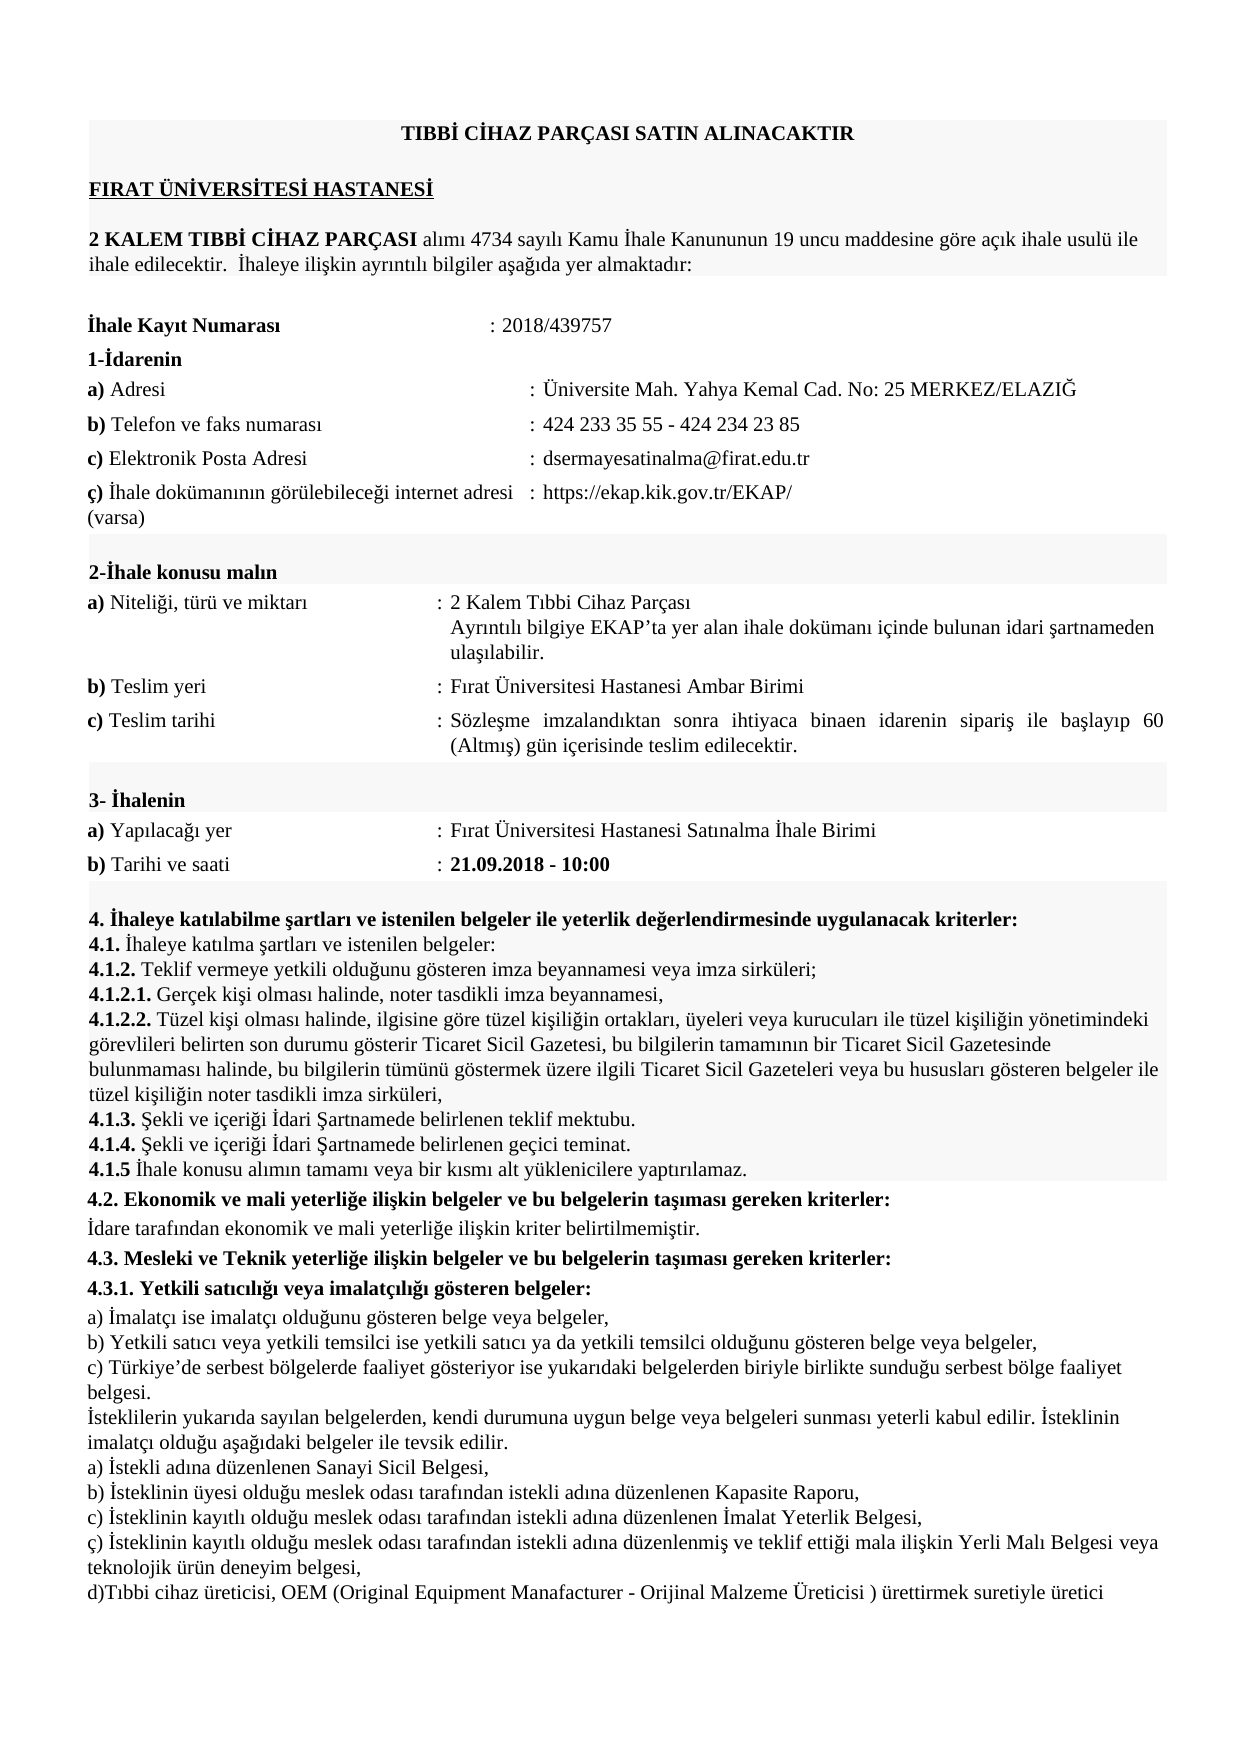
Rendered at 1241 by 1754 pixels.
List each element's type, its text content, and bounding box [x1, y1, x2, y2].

table_header 2018/439757 [502, 308, 1165, 342]
table_cell : [525, 475, 543, 534]
text 3- İhalenin [89, 762, 1167, 812]
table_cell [87, 1300, 1165, 1604]
table_cell c) Elektronik Posta Adresi [87, 440, 524, 474]
table_header 4.3. Mesleki ve Teknik yeterliğe ilişkin belgeler ve bu belgelerin taşıması gereken kriterler: [87, 1240, 1165, 1270]
table_cell b) Telefon ve faks numarası [87, 406, 524, 440]
table_cell : [525, 440, 543, 474]
table_cell b) Tarihi ve saati [87, 846, 432, 881]
table_header a) Niteliği, türü ve miktarı [87, 584, 432, 668]
table_header 1-İdarenin [87, 342, 1165, 371]
table_header 4.2. Ekonomik ve mali yeterliğe ilişkin belgeler ve bu belgelerin taşıması gereken kriterler: [87, 1181, 1165, 1211]
table_cell 424 233 35 55 - 424 234 23 85 [543, 406, 1165, 440]
table_cell https://ekap.kik.gov.tr/EKAP/ [543, 475, 1165, 534]
table_header : [485, 308, 502, 342]
text TIBBİ CİHAZ PARÇASI SATIN ALINACAKTIR [89, 120, 1167, 145]
table_cell Üniversite Mah. Yahya Kemal Cad. No: 25 MERKEZ/ELAZIĞ [543, 371, 1165, 406]
table_cell a) Adresi [87, 371, 524, 406]
table_cell Sözleşme imzalandıktan sonra ihtiyaca binaen idarenin sipariş ile başlayıp 60 (Altmış) gün içerisinde teslim edilecektir. [450, 703, 1165, 762]
table_header Fırat Üniversitesi Hastanesi Satınalma İhale Birimi [450, 812, 1165, 846]
table_header a) Yapılacağı yer [87, 812, 432, 846]
table_cell Fırat Üniversitesi Hastanesi Ambar Birimi [450, 668, 1165, 703]
table_header 2 Kalem Tıbbi Cihaz Parçası Ayrıntılı bilgiye EKAP’ta yer alan ihale dokümanı içinde bulunan idari şartnameden ulaşılabilir. [450, 584, 1165, 668]
table_cell dsermayesatinalma@firat.edu.tr [543, 440, 1165, 474]
table_cell 4.3.1. Yetkili satıcılığı veya imalatçılığı gösteren belgeler: [87, 1270, 1165, 1299]
table_header : [432, 584, 450, 668]
table_cell b) Teslim yeri [87, 668, 432, 703]
table_header İhale Kayıt Numarası [87, 308, 485, 342]
text 2-İhale konusu malın [89, 534, 1167, 584]
table_cell : [432, 668, 450, 703]
text FIRAT ÜNİVERSİTESİ HASTANESİ 2 KALEM TIBBİ CİHAZ PARÇASI alımı 4734 sayılı Kamu İhale Kanununun 19 uncu maddesine göre açık ihale usulü ile ihale edilecektir. İhaleye ilişkin ayrıntılı bilgiler aşağıda yer almaktadır: [89, 176, 1167, 276]
table_cell : [432, 703, 450, 762]
table_cell c) Teslim tarihi [87, 703, 432, 762]
table_header : [432, 812, 450, 846]
table_cell : [432, 846, 450, 881]
table_cell ç) İhale dokümanının görülebileceği internet adresi (varsa) [87, 475, 524, 534]
table_cell İdare tarafından ekonomik ve mali yeterliğe ilişkin kriter belirtilmemiştir. [87, 1211, 1165, 1240]
text 4. İhaleye katılabilme şartları ve istenilen belgeler ile yeterlik değerlendirmesinde uygulanacak kriterler: 4.1. İhaleye katılma şartları ve istenilen belgeler: 4.1.2. Teklif vermeye yetkili olduğunu gösteren imza beyannamesi veya imza sirküleri; 4.1.2.1. Gerçek kişi olması halinde, noter tasdikli imza beyannamesi, 4.1.2.2. Tüzel kişi olması halinde, ilgisine göre tüzel kişiliğin ortakları, üyeleri veya kurucuları ile tüzel kişiliğin yönetimindeki görevlileri belirten son durumu gösterir Ticaret Sicil Gazetesi, bu bilgilerin tamamının bir Ticaret Sicil Gazetesinde bulunmaması halinde, bu bilgilerin tümünü göstermek üzere ilgili Ticaret Sicil Gazeteleri veya bu hususları gösteren belgeler ile tüzel kişiliğin noter tasdikli imza sirküleri, 4.1.3. Şekli ve içeriği İdari Şartnamede belirlenen teklif mektubu. 4.1.4. Şekli ve içeriği İdari Şartnamede belirlenen geçici teminat. 4.1.5 İhale konusu alımın tamamı veya bir kısmı alt yüklenicilere yaptırılamaz. [89, 881, 1167, 1181]
table_cell : [525, 406, 543, 440]
table_cell 21.09.2018 - 10:00 [450, 846, 1165, 881]
table_cell : [525, 371, 543, 406]
